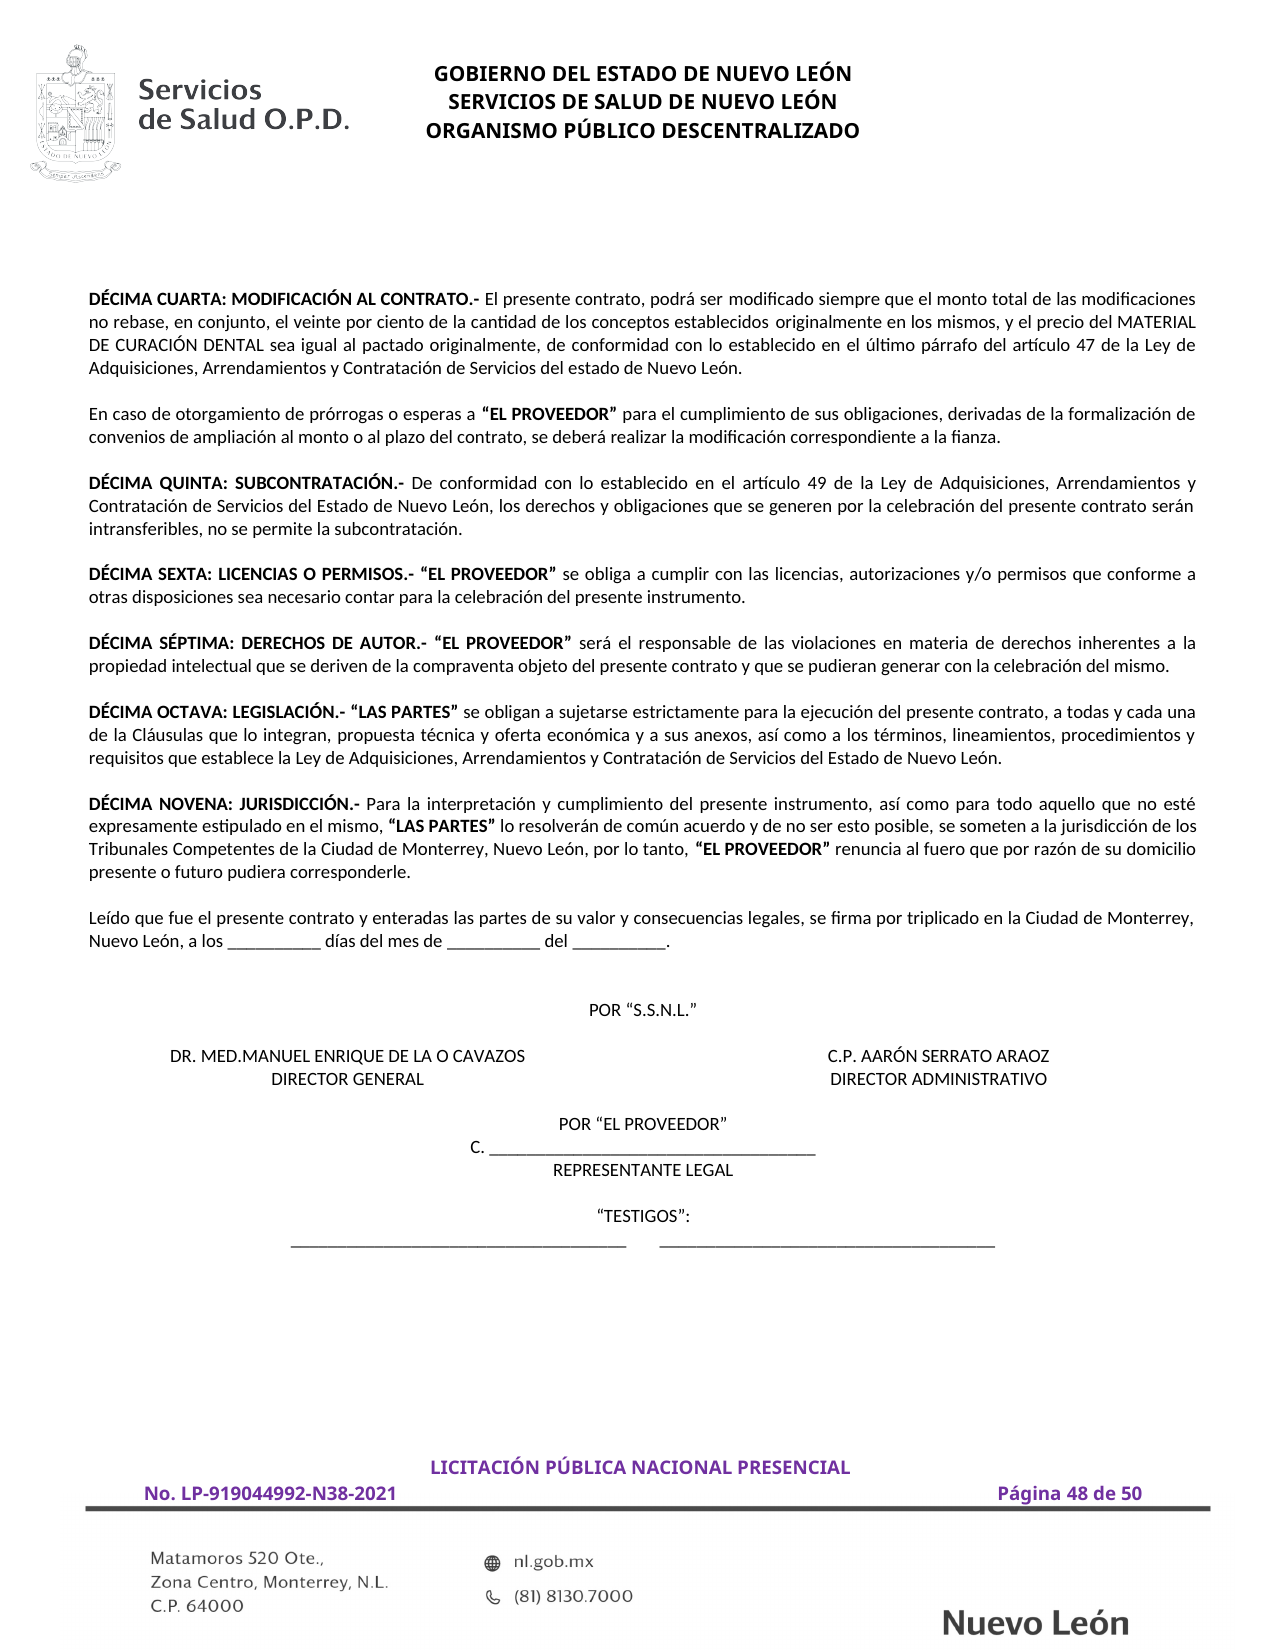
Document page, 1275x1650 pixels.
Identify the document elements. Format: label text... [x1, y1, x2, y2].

text DÉCIMA NOVENA: JURISDICCIÓN.- Para la interpretación y cumplimiento del presente instrumento, así como para todo aquello que no esté expresamente estipulado en el mismo, “LAS PARTES” lo resolverán de común acuerdo y de no ser esto posible, se someten a la jurisdicción de los Tribunales Competentes de la Ciudad de Monterrey, Nuevo León, por lo tanto, “EL PROVEEDOR” renuncia al fuero que por razón de su domicilio presente o futuro pudiera corresponderle. [89, 792, 1197, 883]
text DÉCIMA QUINTA: SUBCONTRATACIÓN.- De conformidad con lo establecido en el artículo 49 de la Ley de Adquisiciones, Arrendamientos y Contratación de Servicios del Estado de Nuevo León, los derechos y obligaciones que se generen por la celebración del presente contrato serán intransferibles, no se permite la subcontratación. [89, 471, 1197, 540]
text DIRECTOR ADMINISTRATIVO [680, 1067, 1198, 1090]
text DÉCIMA OCTAVA: LEGISLACIÓN.- “LAS PARTES” se obligan a sujetarse estrictamente para la ejecución del presente contrato, a todas y cada una de la Cláusulas que lo integran, propuesta técnica y oferta económica y a sus anexos, así como a los términos, lineamientos, procedimientos y requisitos que establece la Ley de Adquisiciones, Arrendamientos y Contratación de Servicios del Estado de Nuevo León. [89, 700, 1197, 769]
text POR “S.S.N.L.” [89, 998, 1198, 1021]
text DÉCIMA SÉPTIMA: DERECHOS DE AUTOR.- “EL PROVEEDOR” será el responsable de las violaciones en materia de derechos inherentes a la propiedad intelectual que se deriven de la compraventa objeto del presente contrato y que se pudieran generar con la celebración del mismo. [89, 631, 1197, 677]
text DÉCIMA CUARTA: MODIFICACIÓN AL CONTRATO.- El presente contrato, podrá ser modificado siempre que el monto total de las modificaciones no rebase, en conjunto, el veinte por ciento de la cantidad de los conceptos establecidos originalmente en los mismos, y el precio del MATERIAL DE CURACIÓN DENTAL sea igual al pactado originalmente, de conformidad con lo establecido en el último párrafo del artículo 47 de la Ley de Adquisiciones, Arrendamientos y Contratación de Servicios del estado de Nuevo León. [89, 288, 1197, 379]
picture [59, 1493, 1235, 1650]
text C.P. AARÓN SERRATO ARAOZ [680, 1044, 1198, 1067]
text DR. MED.MANUEL ENRIQUE DE LA O CAVAZOS [89, 1044, 606, 1067]
text ____________________________________ ____________________________________ [89, 1227, 1198, 1250]
text DÉCIMA SEXTA: LICENCIAS O PERMISOS.- “EL PROVEEDOR” se obliga a cumplir con las licencias, autorizaciones y/o permisos que conforme a otras disposiciones sea necesario contar para la celebración del presente instrumento. [89, 563, 1197, 608]
text “TESTIGOS”: [89, 1204, 1198, 1227]
text En caso de otorgamiento de prórrogas o esperas a “EL PROVEEDOR” para el cumplimiento de sus obligaciones, derivadas de la formalización de convenios de ampliación al monto o al plazo del contrato, se deberá realizar la modificación correspondiente a la fianza. [89, 402, 1197, 448]
text REPRESENTANTE LEGAL [89, 1158, 1198, 1181]
text POR “EL PROVEEDOR” [89, 1113, 1198, 1136]
text C. ___________________________________ [89, 1136, 1198, 1158]
text Leído que fue el presente contrato y enteradas las partes de su valor y consecuencias legales, se firma por triplicado en la Ciudad de Monterrey, Nuevo León, a los __________ días del mes de __________ del __________. [89, 906, 1197, 952]
text DIRECTOR GENERAL [89, 1067, 606, 1090]
picture [22, 1, 363, 265]
